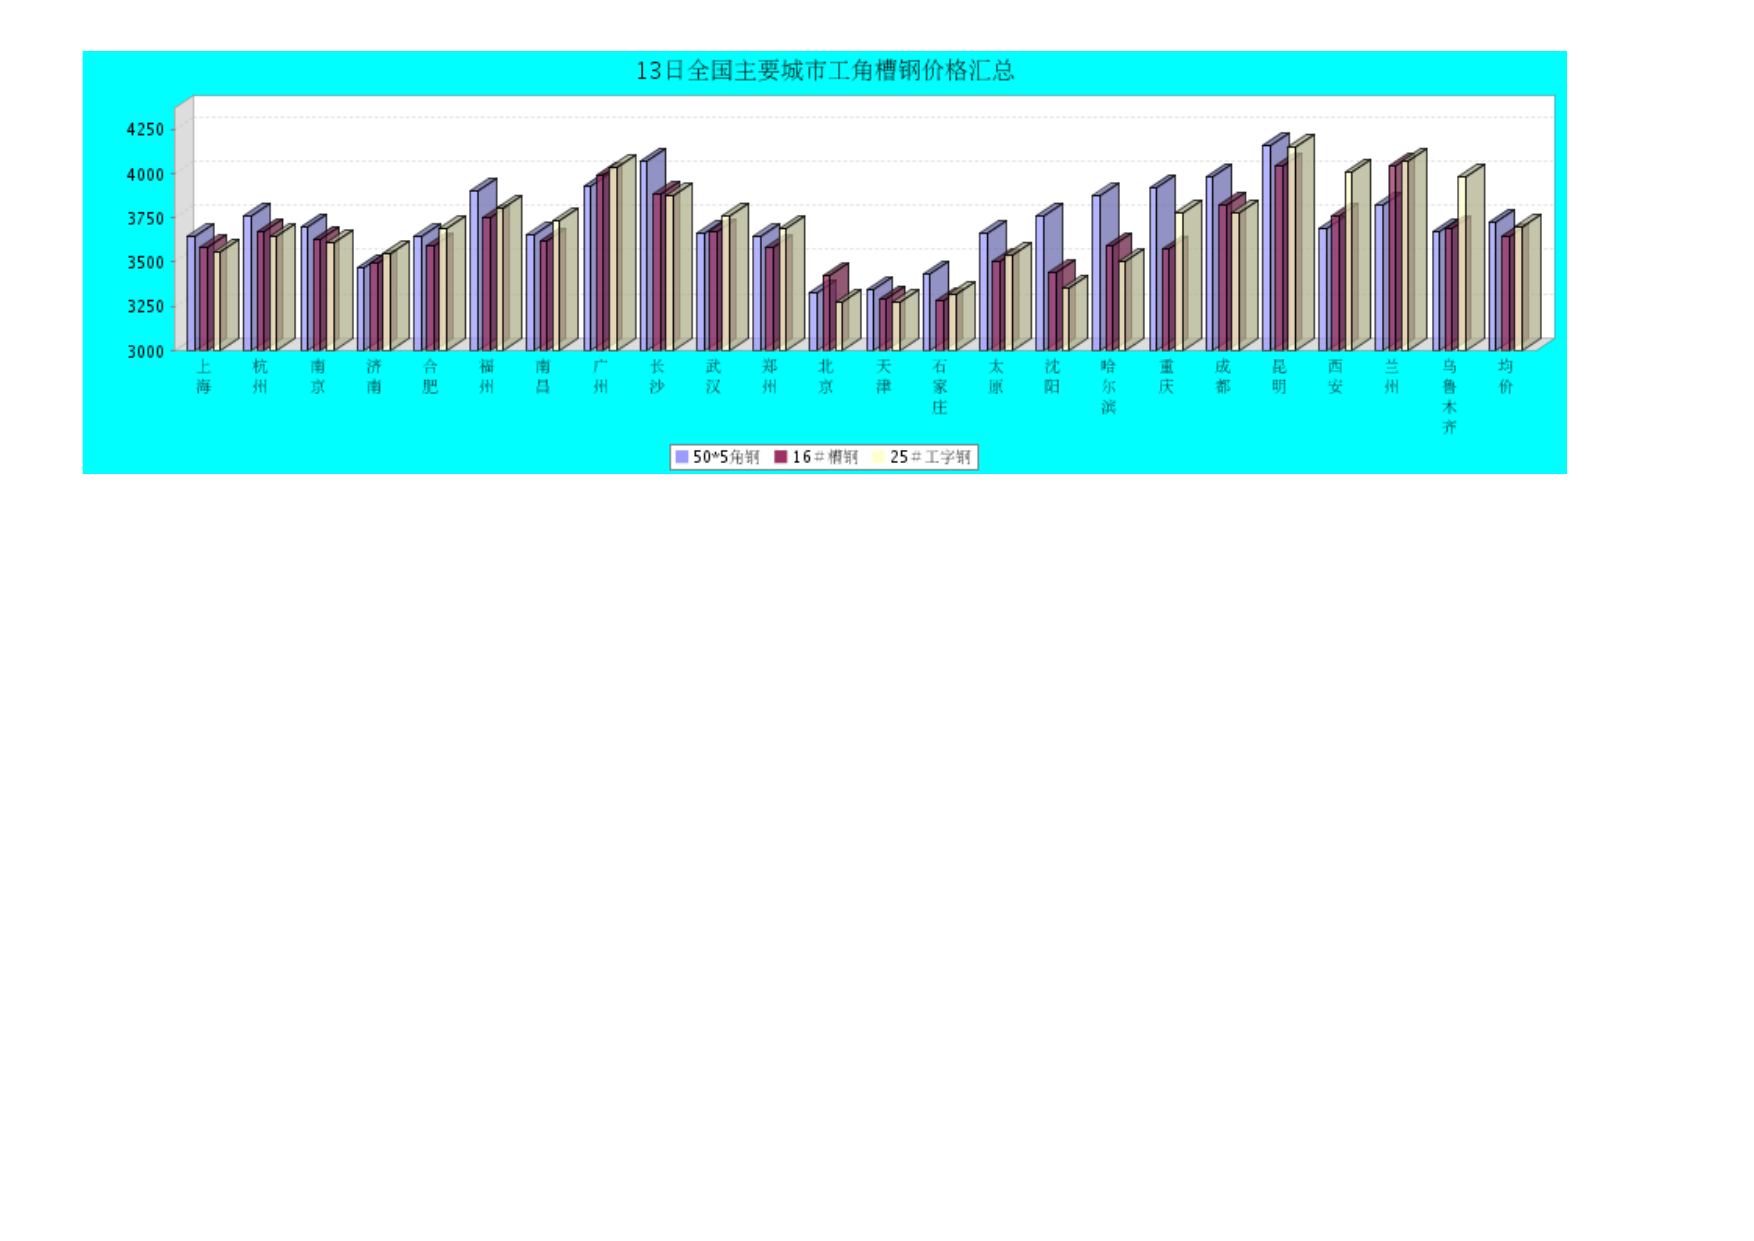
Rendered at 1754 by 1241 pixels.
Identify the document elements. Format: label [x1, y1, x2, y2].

picture [82, 51, 1567, 474]
